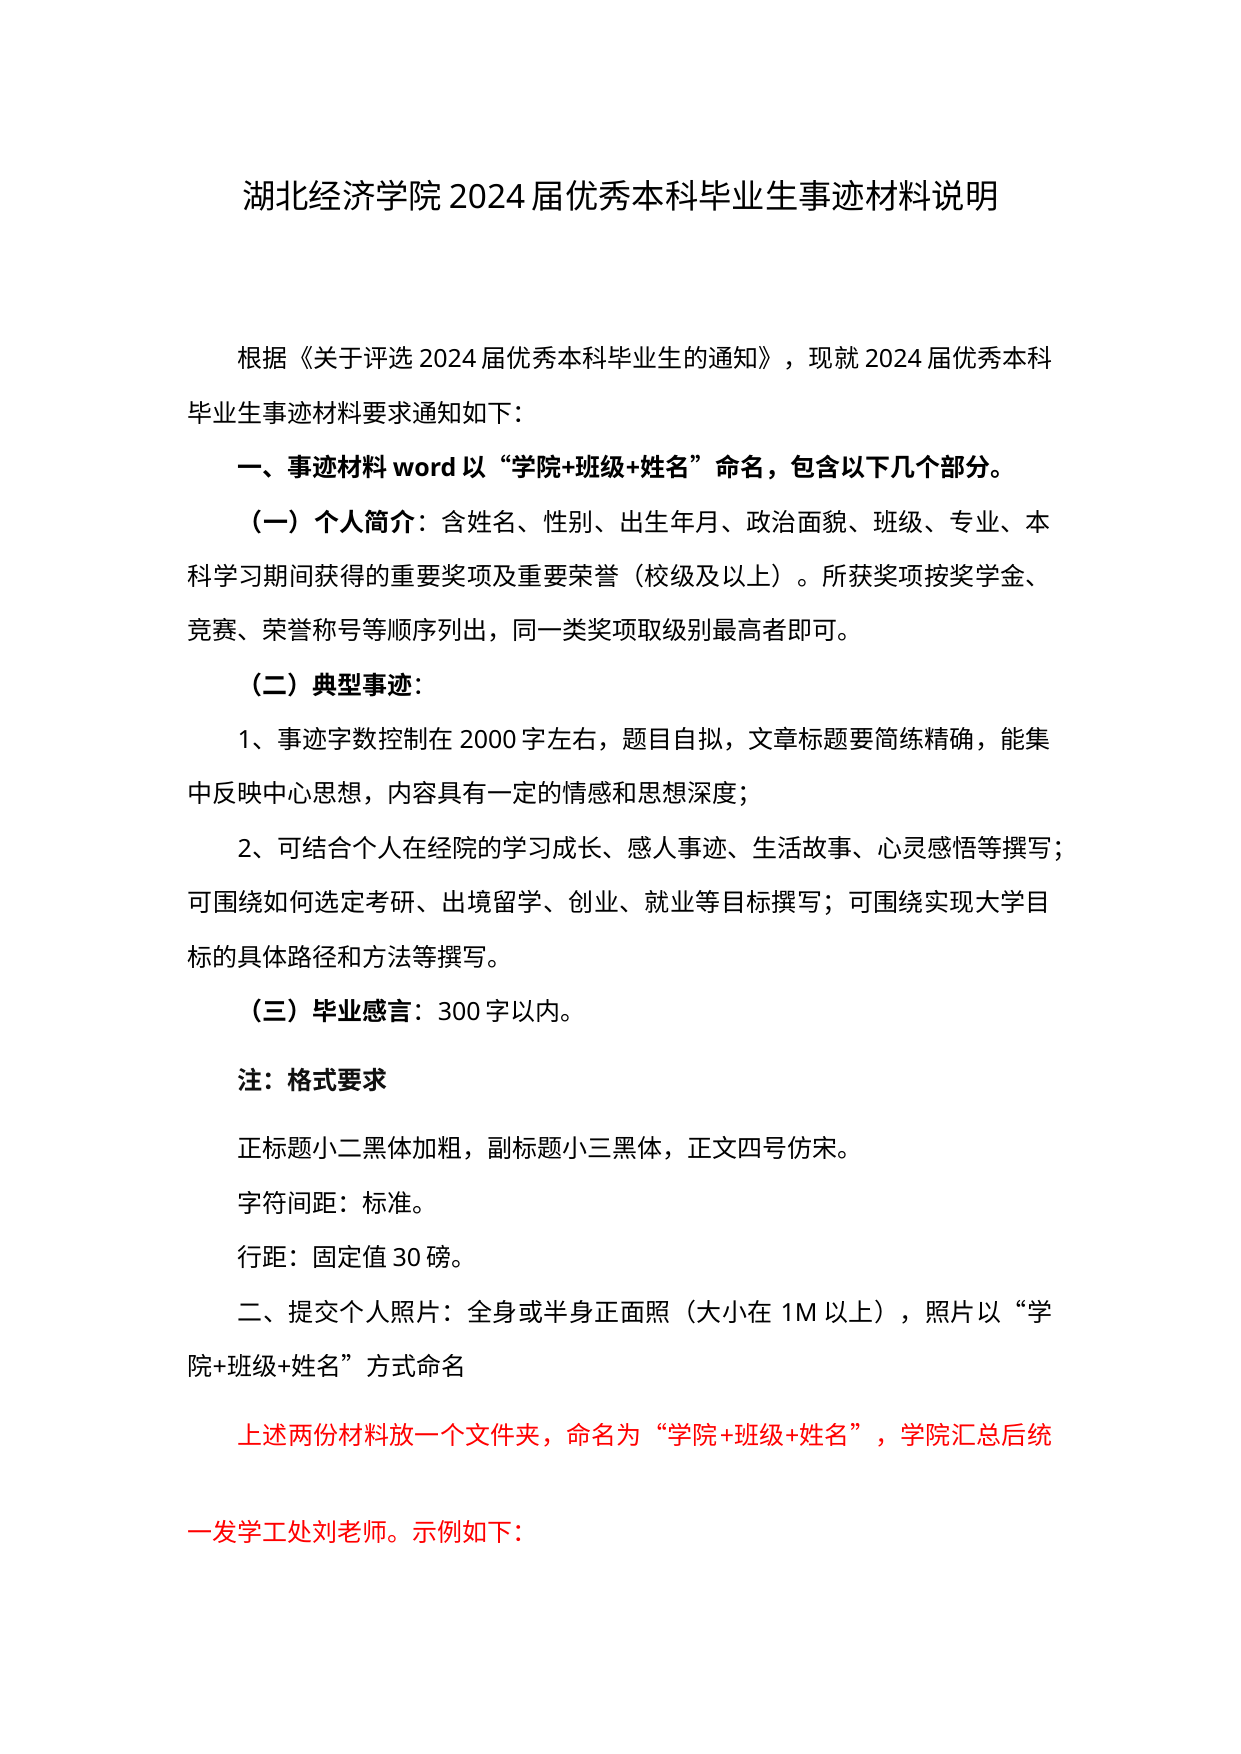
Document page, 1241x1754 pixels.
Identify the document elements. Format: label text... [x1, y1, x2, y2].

text （二）典型事迹： [187, 665, 1053, 701]
text 2、可结合个人在经院的学习成长、感人事迹、生活故事、心灵感悟等撰写；可围绕如何选定考研、出境留学、创业、就业等目标撰写；可围绕实现大学目标的具体路径和方法等撰写。 [187, 828, 1053, 973]
text 1、事迹字数控制在2000字左右，题目自拟，文章标题要简练精确，能集中反映中心思想，内容具有一定的情感和思想深度； [187, 719, 1053, 810]
text （三）毕业感言：300字以内。 [187, 991, 1053, 1028]
text 注：格式要求 [187, 1046, 1053, 1111]
text 根据《关于评选2024届优秀本科毕业生的通知》，现就2024届优秀本科毕业生事迹材料要求通知如下： [187, 339, 1053, 429]
text 二、提交个人照片：全身或半身正面照（大小在1M以上），照片以“学院+班级+姓名”方式命名 [187, 1292, 1053, 1383]
text 行距：固定值30磅。 [187, 1238, 1053, 1274]
text 正标题小二黑体加粗，副标题小三黑体，正文四号仿宋。 [187, 1129, 1053, 1165]
text 上述两份材料放一个文件夹，命名为“学院+班级+姓名”，学院汇总后统一发学工处刘老师。示例如下： [187, 1401, 1053, 1563]
text 湖北经济学院2024届优秀本科毕业生事迹材料说明 [187, 162, 1053, 227]
text 字符间距：标准。 [187, 1183, 1053, 1219]
text （一）个人简介：含姓名、性别、出生年月、政治面貌、班级、专业、本科学习期间获得的重要奖项及重要荣誉（校级及以上）。所获奖项按奖学金、竞赛、荣誉称号等顺序列出，同一类奖项取级别最高者即可。 [187, 502, 1053, 647]
text 一、事迹材料word以“学院+班级+姓名”命名，包含以下几个部分。 [187, 448, 1053, 484]
